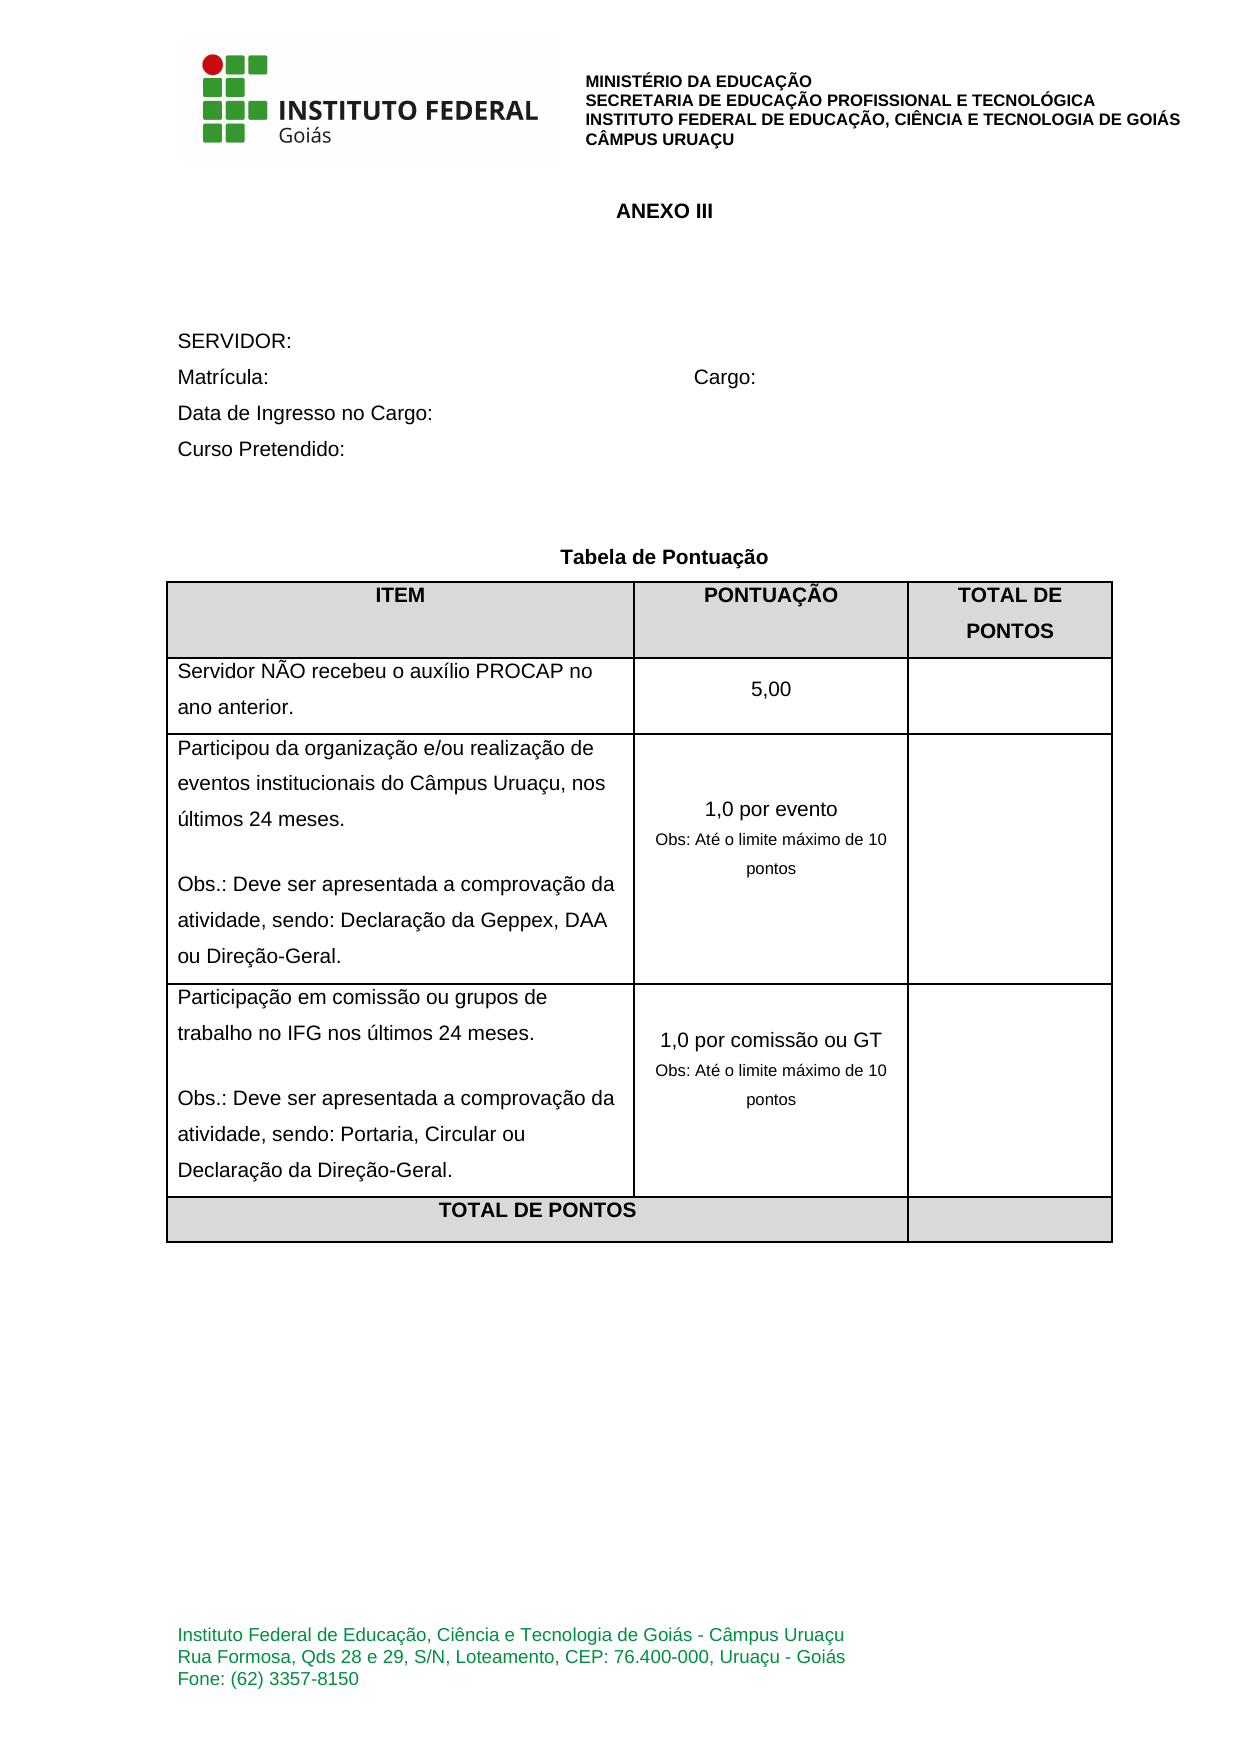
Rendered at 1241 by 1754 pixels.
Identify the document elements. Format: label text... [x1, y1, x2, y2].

table_cell [909, 659, 1111, 733]
text SERVIDOR: Matrícula: Cargo: Data de Ingresso no Cargo: Curso Pretendido: [177, 329, 1152, 461]
table_cell [909, 735, 1111, 982]
table_cell [909, 1198, 1111, 1241]
table_cell Servidor NÃO recebeu o auxílio PROCAP no ano anterior. [168, 659, 633, 733]
text Tabela de Pontuação [177, 545, 1152, 569]
table_cell [909, 985, 1111, 1196]
table_cell Participação em comissão ou grupos de trabalho no IFG nos últimos 24 meses. Obs.: Deve ser apresentada a comprovação da atividade, sendo: Portaria, Circular ou Declaração da Direção-Geral. [168, 985, 633, 1196]
table_header ITEM [168, 583, 633, 657]
table_cell 1,0 por comissão ou GT Obs: Até o limite máximo de 10 pontos [635, 985, 907, 1196]
table_cell TOTAL DE PONTOS [168, 1198, 907, 1241]
table_header TOTAL DE PONTOS [909, 583, 1111, 657]
table_cell Participou da organização e/ou realização de eventos institucionais do Câmpus Uruaçu, nos últimos 24 meses. Obs.: Deve ser apresentada a comprovação da atividade, sendo: Declaração da Geppex, DAA ou Direção-Geral. [168, 735, 633, 982]
table_cell 5,00 [635, 659, 907, 733]
table_header PONTUAÇÃO [635, 583, 907, 657]
text ANEXO III [177, 198, 1152, 222]
picture [177, 34, 563, 164]
table_cell 1,0 por evento Obs: Até o limite máximo de 10 pontos [635, 735, 907, 982]
